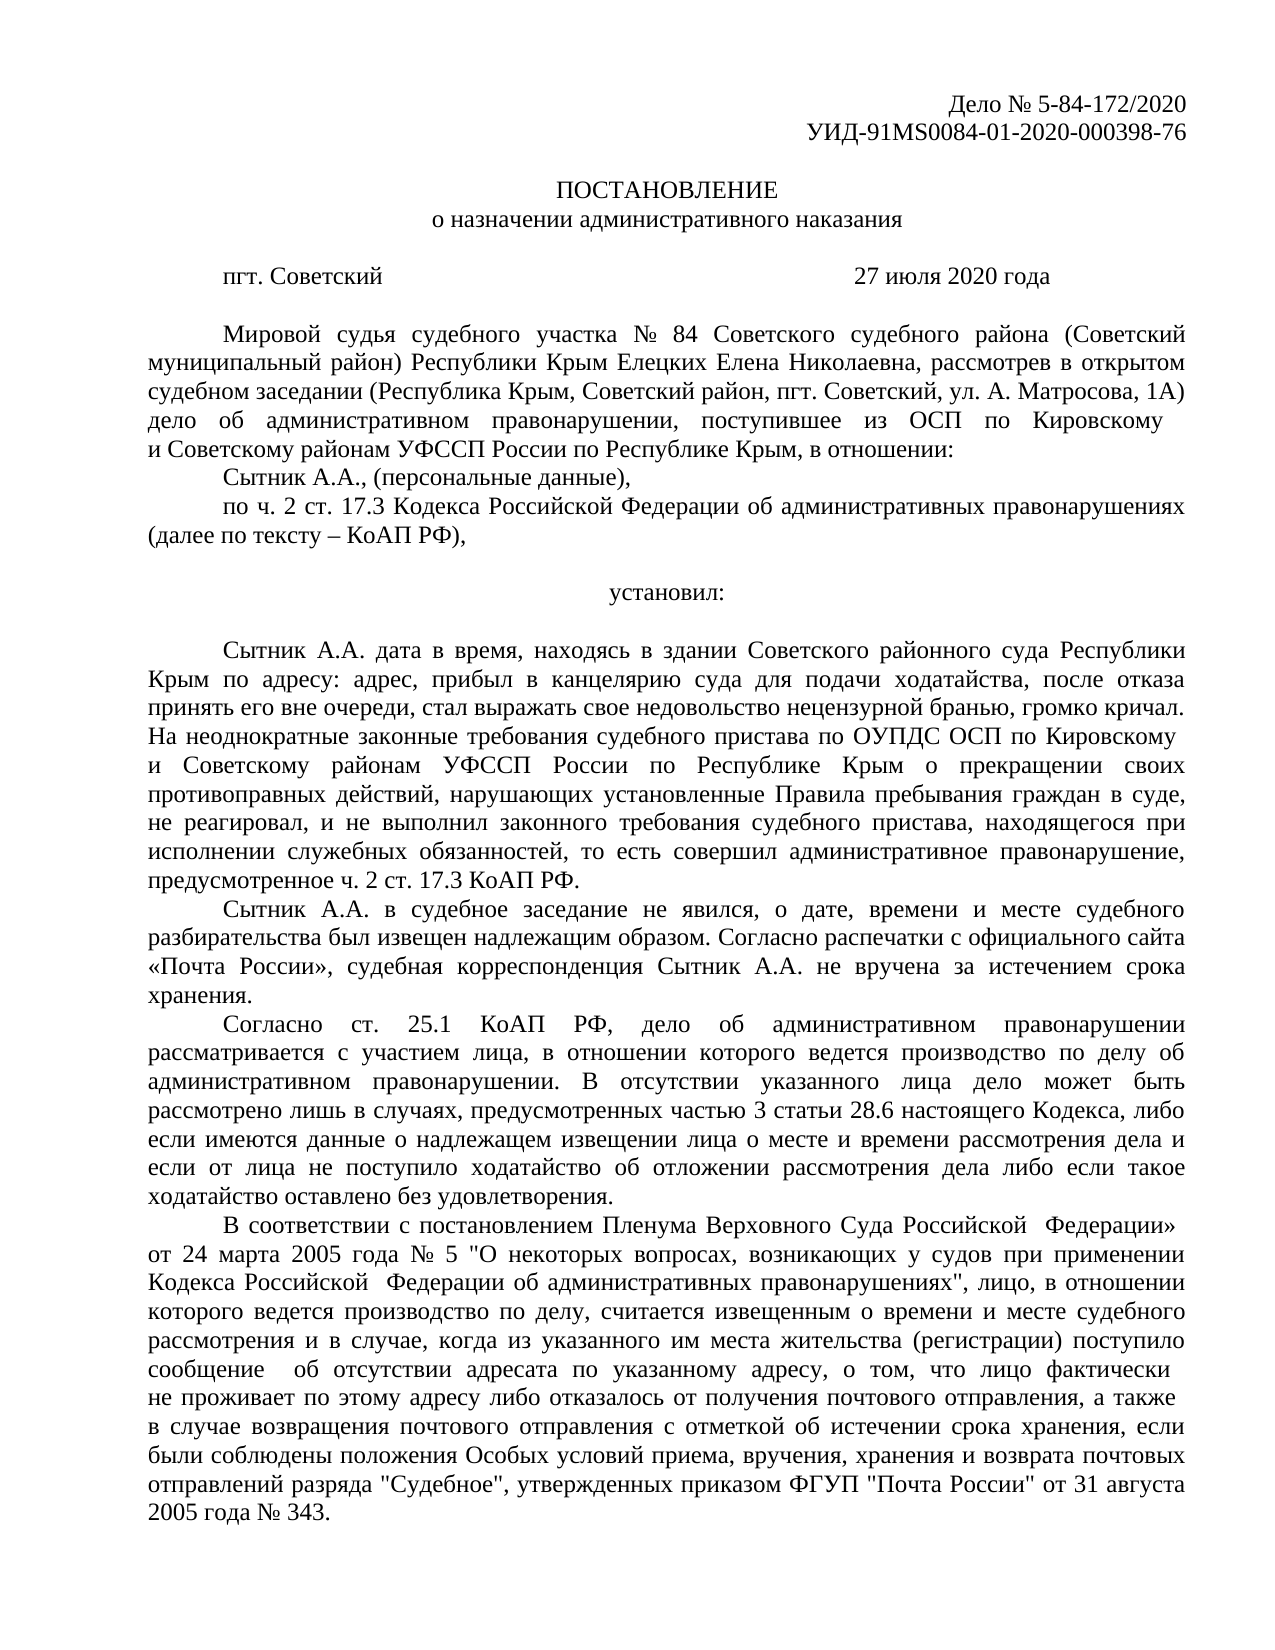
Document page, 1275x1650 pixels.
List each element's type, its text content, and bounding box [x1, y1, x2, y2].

text ПОСТАНОВЛЕНИЕ [148, 175, 1186, 204]
text Дело № 5-84-172/2020 [148, 89, 1186, 117]
text УИД-91MS0084-01-2020-000398-76 [148, 117, 1186, 146]
text Сытник А.А., (персональные данные), [148, 462, 1186, 491]
text пгт. Советский 27 июля 2020 года [148, 261, 1186, 290]
text В соответствии с постановлением Пленума Верховного Суда Российской Федерации» от 24 марта 2005 года № 5 "О некоторых вопросах, возникающих у судов при применении Кодекса Российской Федерации об административных правонарушениях", лицо, в отношении которого ведется производство по делу, считается извещенным о времени и месте судебного рассмотрения и в случае, когда из указанного им места жительства (регистрации) поступило сообщение об отсутствии адресата по указанному адресу, о том, что лицо фактически не проживает по этому адресу либо отказалось от получения почтового отправления, а также в случае возвращения почтового отправления с отметкой об истечении срока хранения, если были соблюдены положения Особых условий приема, вручения, хранения и возврата почтовых отправлений разряда "Судебное", утвержденных приказом ФГУП "Почта России" от 31 августа 2005 года № 343. [148, 1210, 1186, 1526]
text установил: [148, 577, 1186, 606]
text по ч. 2 ст. 17.3 Кодекса Российской Федерации об административных правонарушениях (далее по тексту – КоАП РФ), [148, 491, 1186, 549]
text Сытник А.А. дата в время, находясь в здании Советского районного суда Республики Крым по адресу: адрес, прибыл в канцелярию суда для подачи ходатайства, после отказа принять его вне очереди, стал выражать свое недовольство нецензурной бранью, громко кричал. На неоднократные законные требования судебного пристава по ОУПДС ОСП по Кировскому и Советскому районам УФССП России по Республике Крым о прекращении своих противоправных действий, нарушающих установленные Правила пребывания граждан в суде, не реагировал, и не выполнил законного требования судебного пристава, находящегося при исполнении служебных обязанностей, то есть совершил административное правонарушение, предусмотренное ч. 2 ст. 17.3 КоАП РФ. [148, 635, 1186, 894]
text Сытник А.А. в судебное заседание не явился, о дате, времени и месте судебного разбирательства был извещен надлежащим образом. Согласно распечатки с официального сайта «Почта России», судебная корреспонденция Сытник А.А. не вручена за истечением срока хранения. [148, 894, 1186, 1009]
text Согласно ст. 25.1 КоАП РФ, дело об административном правонарушении рассматривается с участием лица, в отношении которого ведется производство по делу об административном правонарушении. В отсутствии указанного лица дело может быть рассмотрено лишь в случаях, предусмотренных частью 3 статьи 28.6 настоящего Кодекса, либо если имеются данные о надлежащем извещении лица о месте и времени рассмотрения дела и если от лица не поступило ходатайство об отложении рассмотрения дела либо если такое ходатайство оставлено без удовлетворения. [148, 1009, 1186, 1210]
text о назначении административного наказания [148, 204, 1186, 232]
text Мировой судья судебного участка № 84 Советского судебного района (Советский муниципальный район) Республики Крым Елецких Елена Николаевна, рассмотрев в открытом судебном заседании (Республика Крым, Советский район, пгт. Советский, ул. А. Матросова, 1А) дело об административном правонарушении, поступившее из ОСП по Кировскому и Советскому районам УФССП России по Республике Крым, в отношении: [148, 319, 1186, 462]
